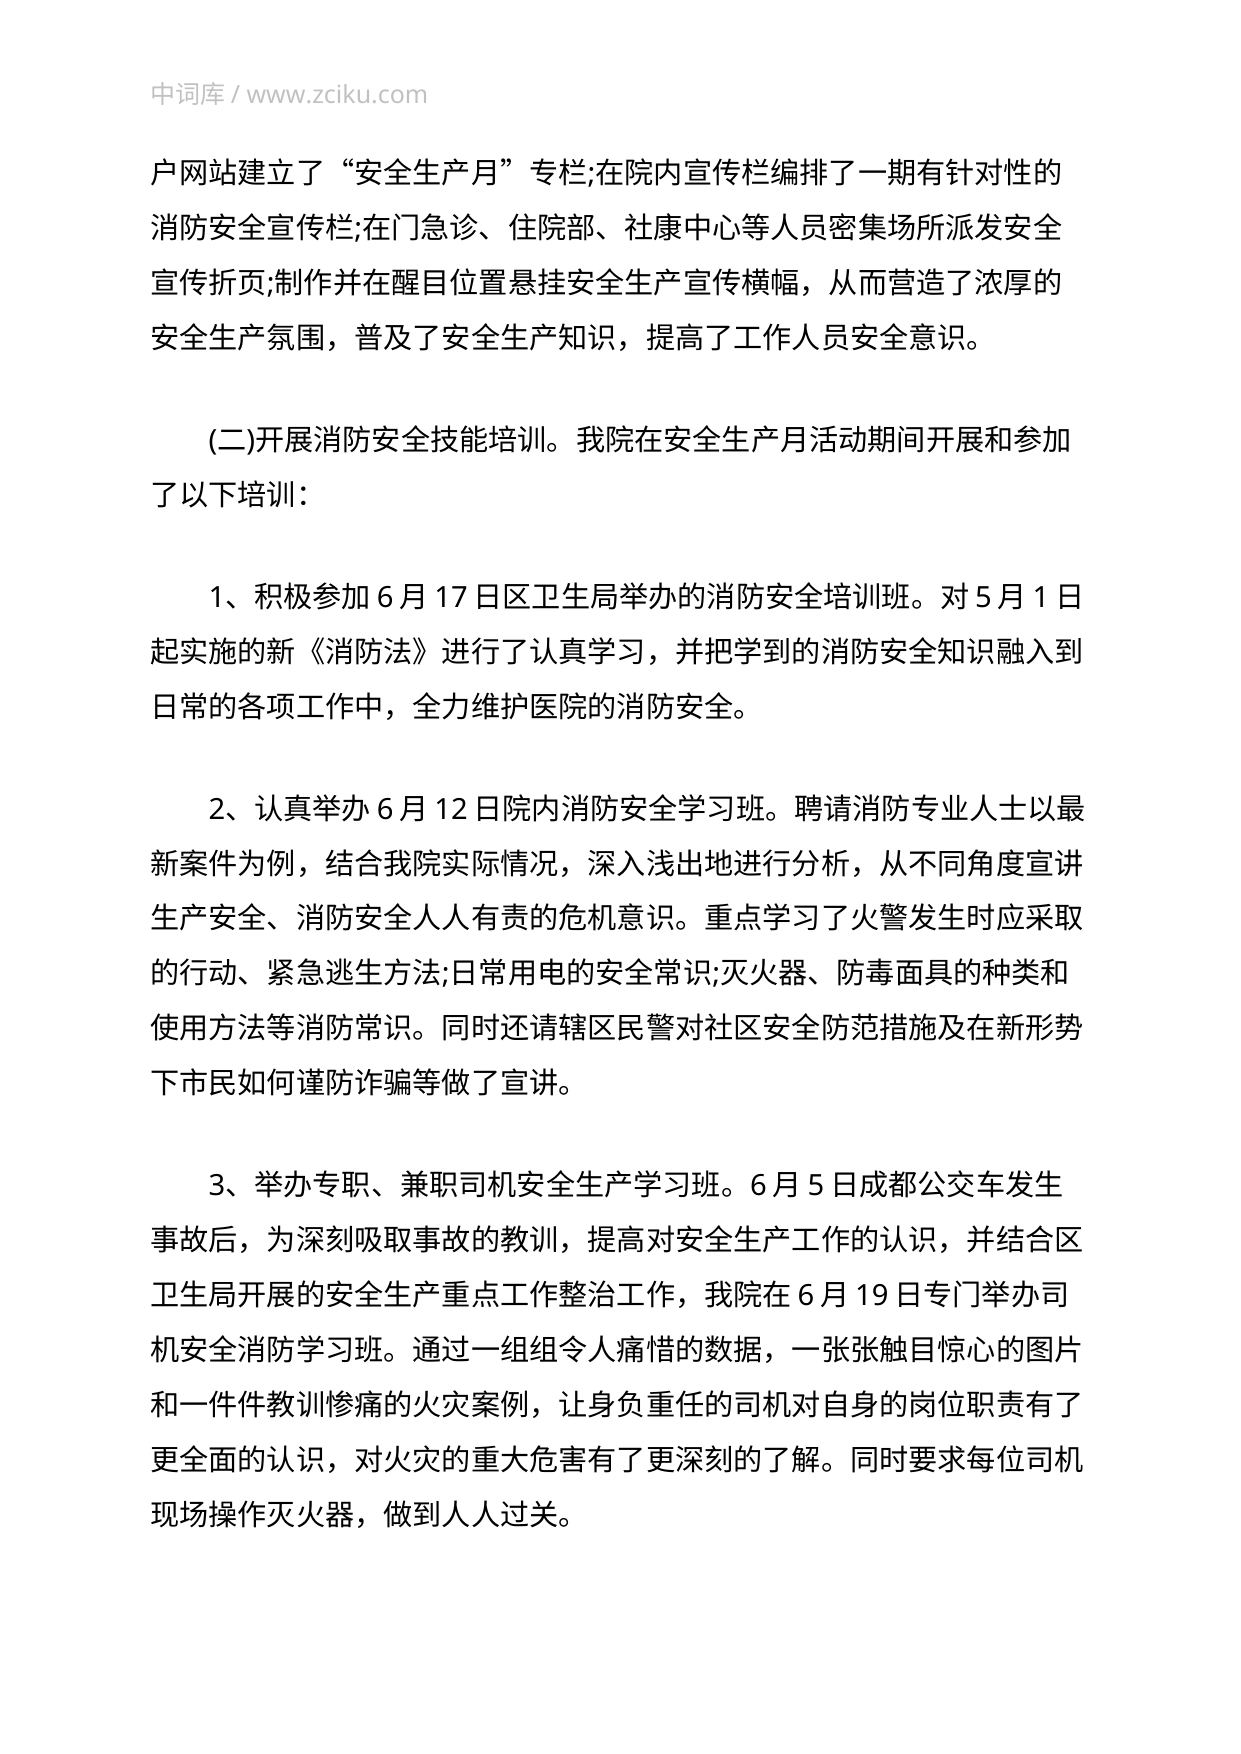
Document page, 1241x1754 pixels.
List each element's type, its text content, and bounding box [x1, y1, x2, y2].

text 1、积极参加6月17日区卫生局举办的消防安全培训班。对5月1日起实施的新《消防法》进行了认真学习，并把学到的消防安全知识融入到日常的各项工作中，全力维护医院的消防安全。 [150, 573, 1090, 726]
text (二)开展消防安全技能培训。我院在安全生产月活动期间开展和参加了以下培训： [150, 417, 1090, 514]
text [150, 150, 1090, 357]
text 2、认真举办6月12日院内消防安全学习班。聘请消防专业人士以最新案件为例，结合我院实际情况，深入浅出地进行分析，从不同角度宣讲生产安全、消防安全人人有责的危机意识。重点学习了火警发生时应采取的行动、紧急逃生方法;日常用电的安全常识;灭火器、防毒面具的种类和使用方法等消防常识。同时还请辖区民警对社区安全防范措施及在新形势下市民如何谨防诈骗等做了宣讲。 [150, 785, 1090, 1102]
text 3、举办专职、兼职司机安全生产学习班。6月5日成都公交车发生事故后，为深刻吸取事故的教训，提高对安全生产工作的认识，并结合区卫生局开展的安全生产重点工作整治工作，我院在6月19日专门举办司机安全消防学习班。通过一组组令人痛惜的数据，一张张触目惊心的图片和一件件教训惨痛的火灾案例，让身负重任的司机对自身的岗位职责有了更全面的认识，对火灾的重大危害有了更深刻的了解。同时要求每位司机现场操作灭火器，做到人人过关。 [150, 1162, 1090, 1533]
